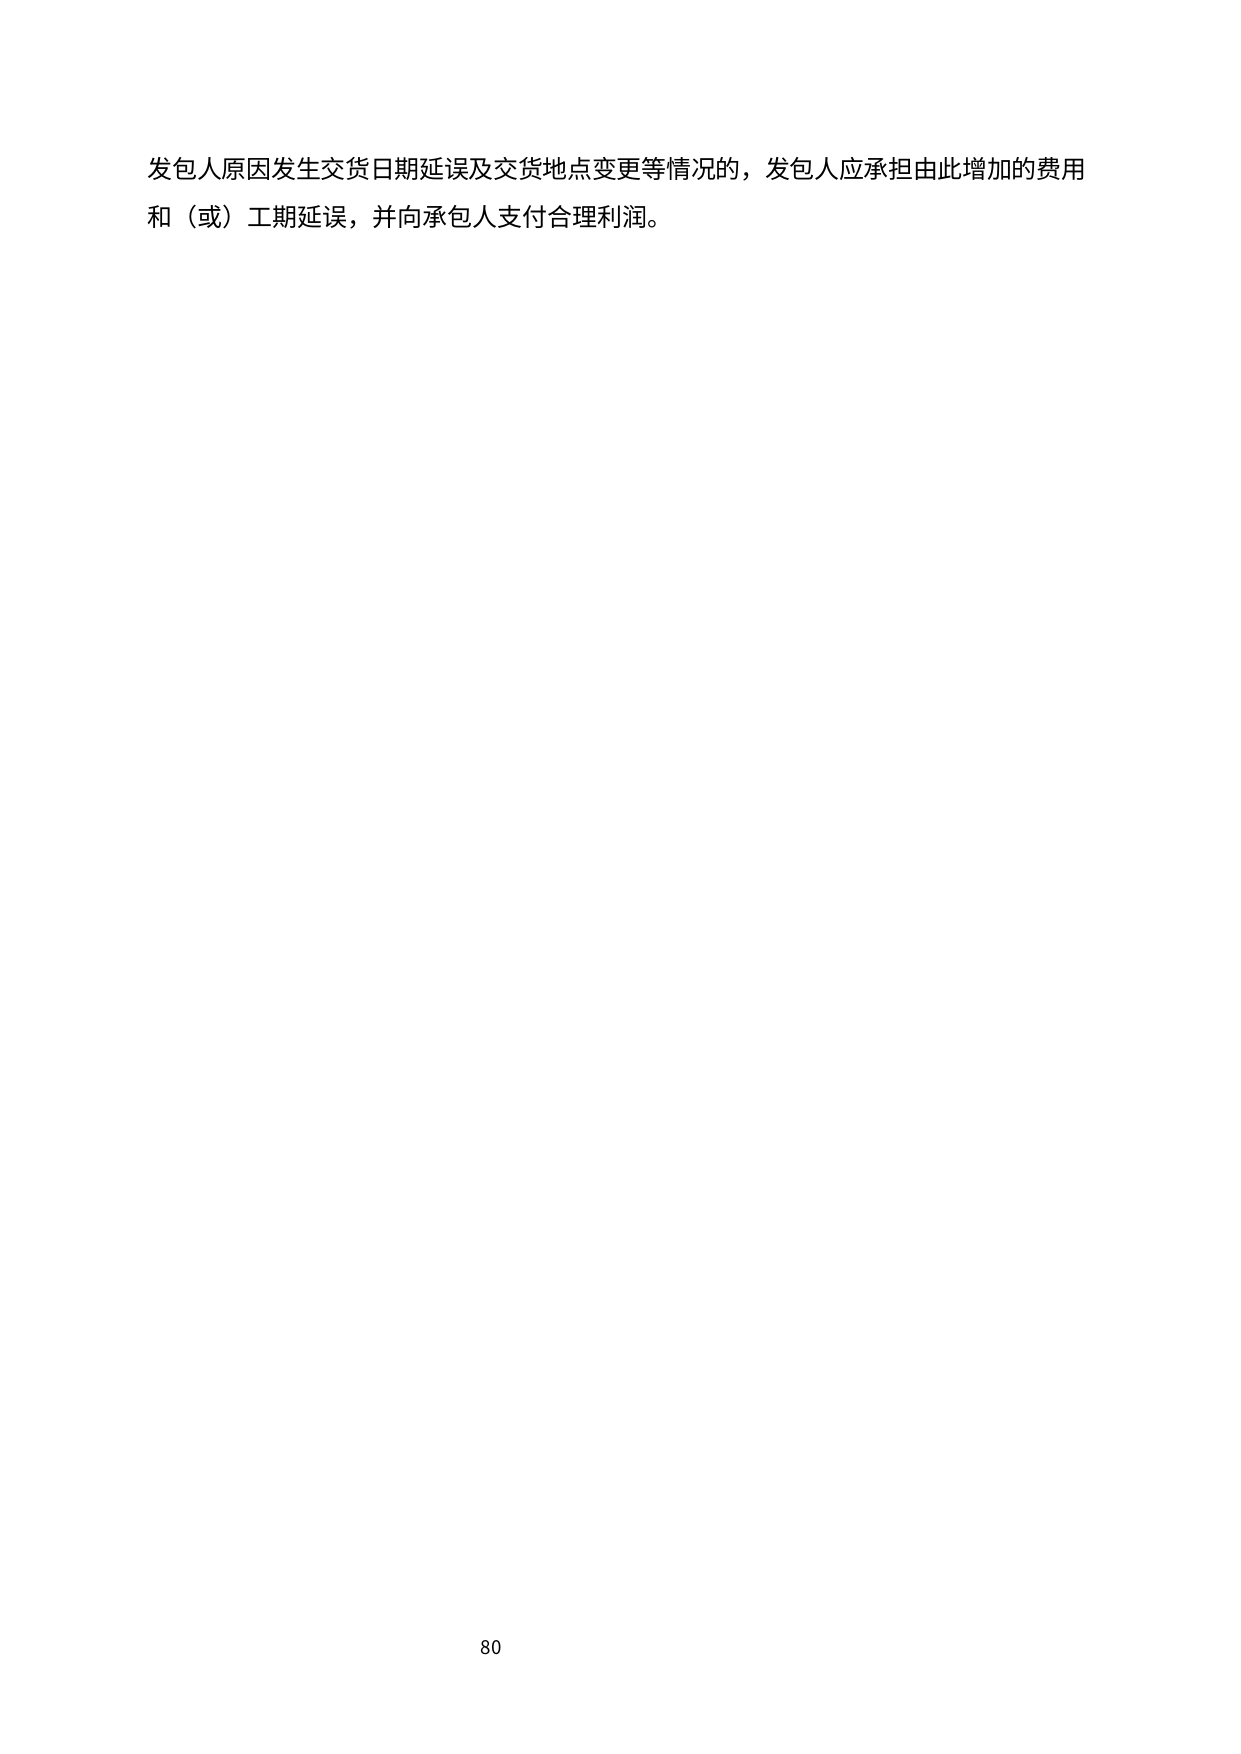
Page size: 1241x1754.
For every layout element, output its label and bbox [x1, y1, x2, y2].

list [148, 150, 1089, 233]
